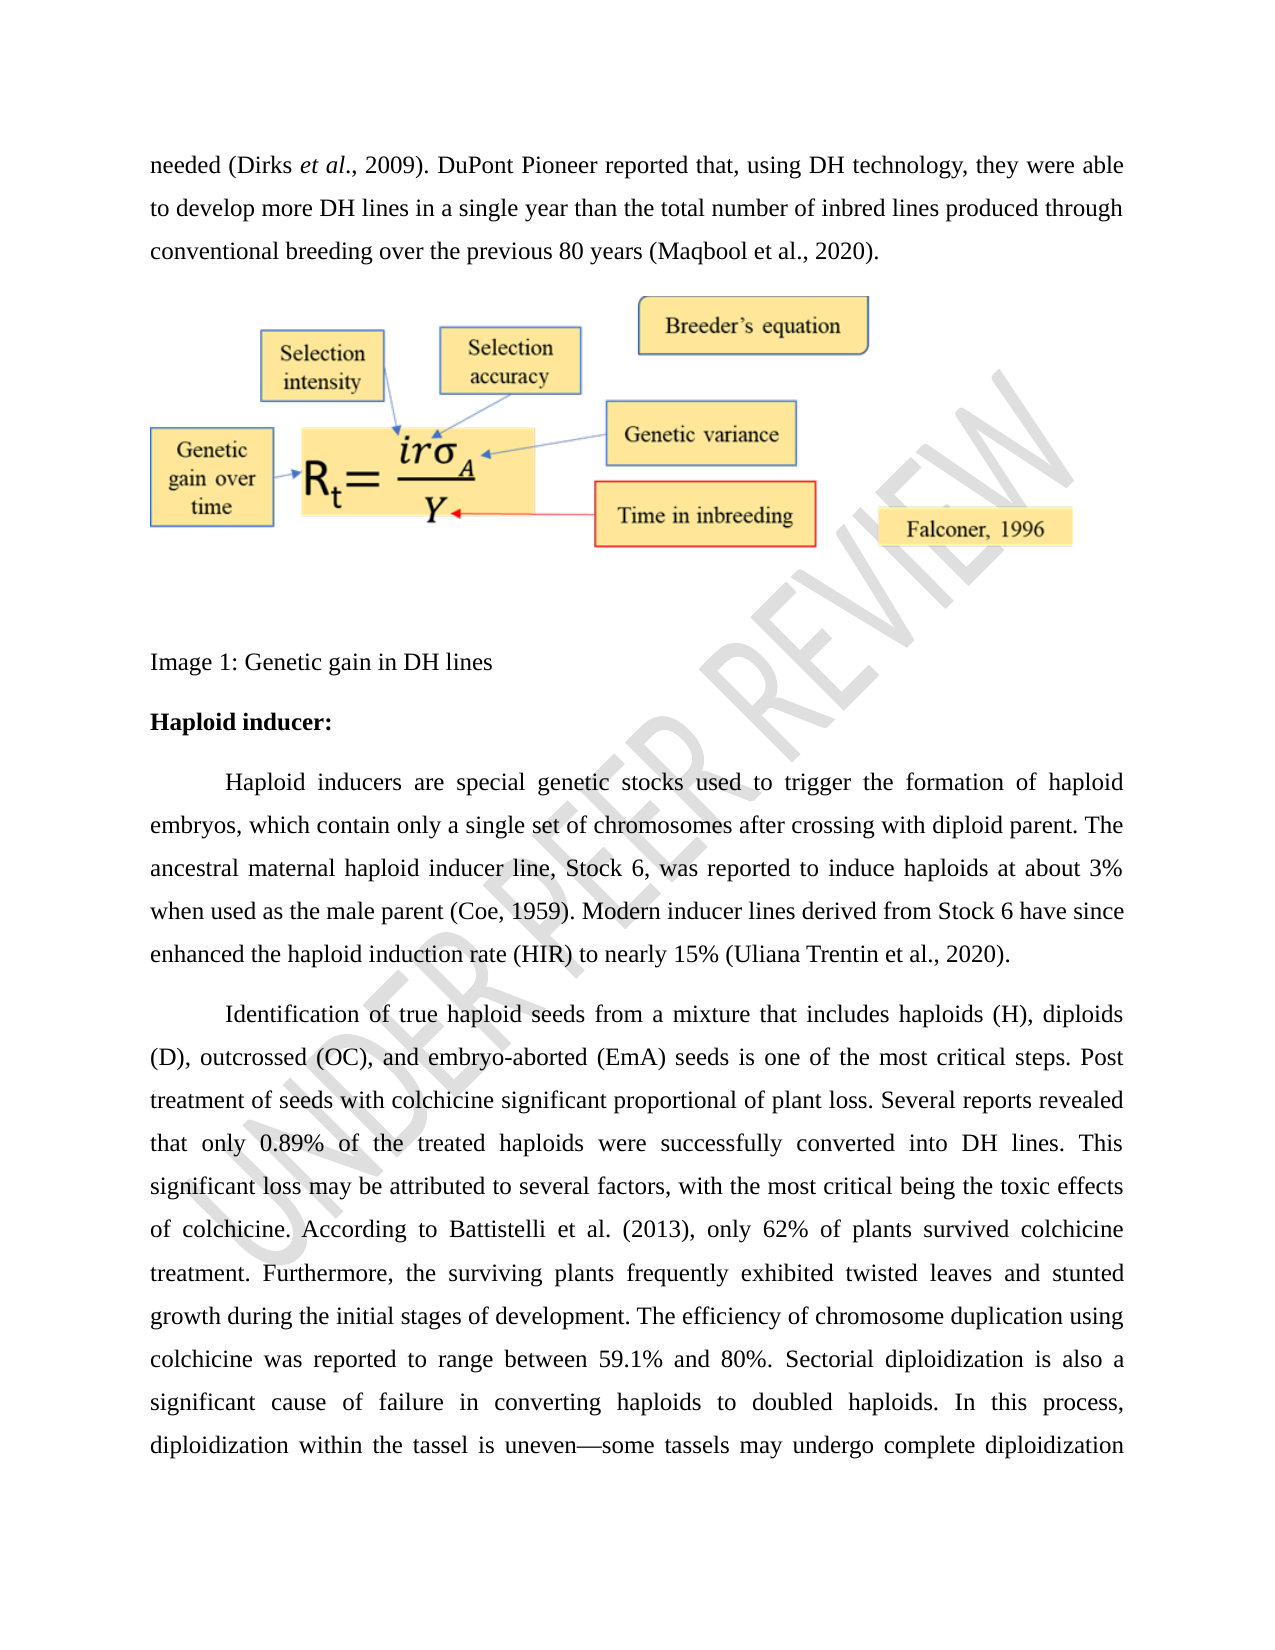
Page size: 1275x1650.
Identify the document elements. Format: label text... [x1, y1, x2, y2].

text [150, 150, 1125, 265]
text Haploid inducers are special genetic stocks used to trigger the formation of haploid embryos, which contain only a single set of chromosomes after crossing with diploid parent. The ancestral maternal haploid inducer line, Stock 6, was reported to induce haploids at about 3% when used as the male parent (Coe, 1959). Modern inducer lines derived from Stock 6 have since enhanced the haploid induction rate (HIR) to nearly 15% (Uliana Trentin et al., 2020). [150, 767, 1125, 968]
text Haploid inducer: [150, 707, 1125, 736]
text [150, 999, 1125, 1459]
picture [150, 296, 1073, 557]
text Image 1: Genetic gain in DH lines [150, 647, 1125, 676]
